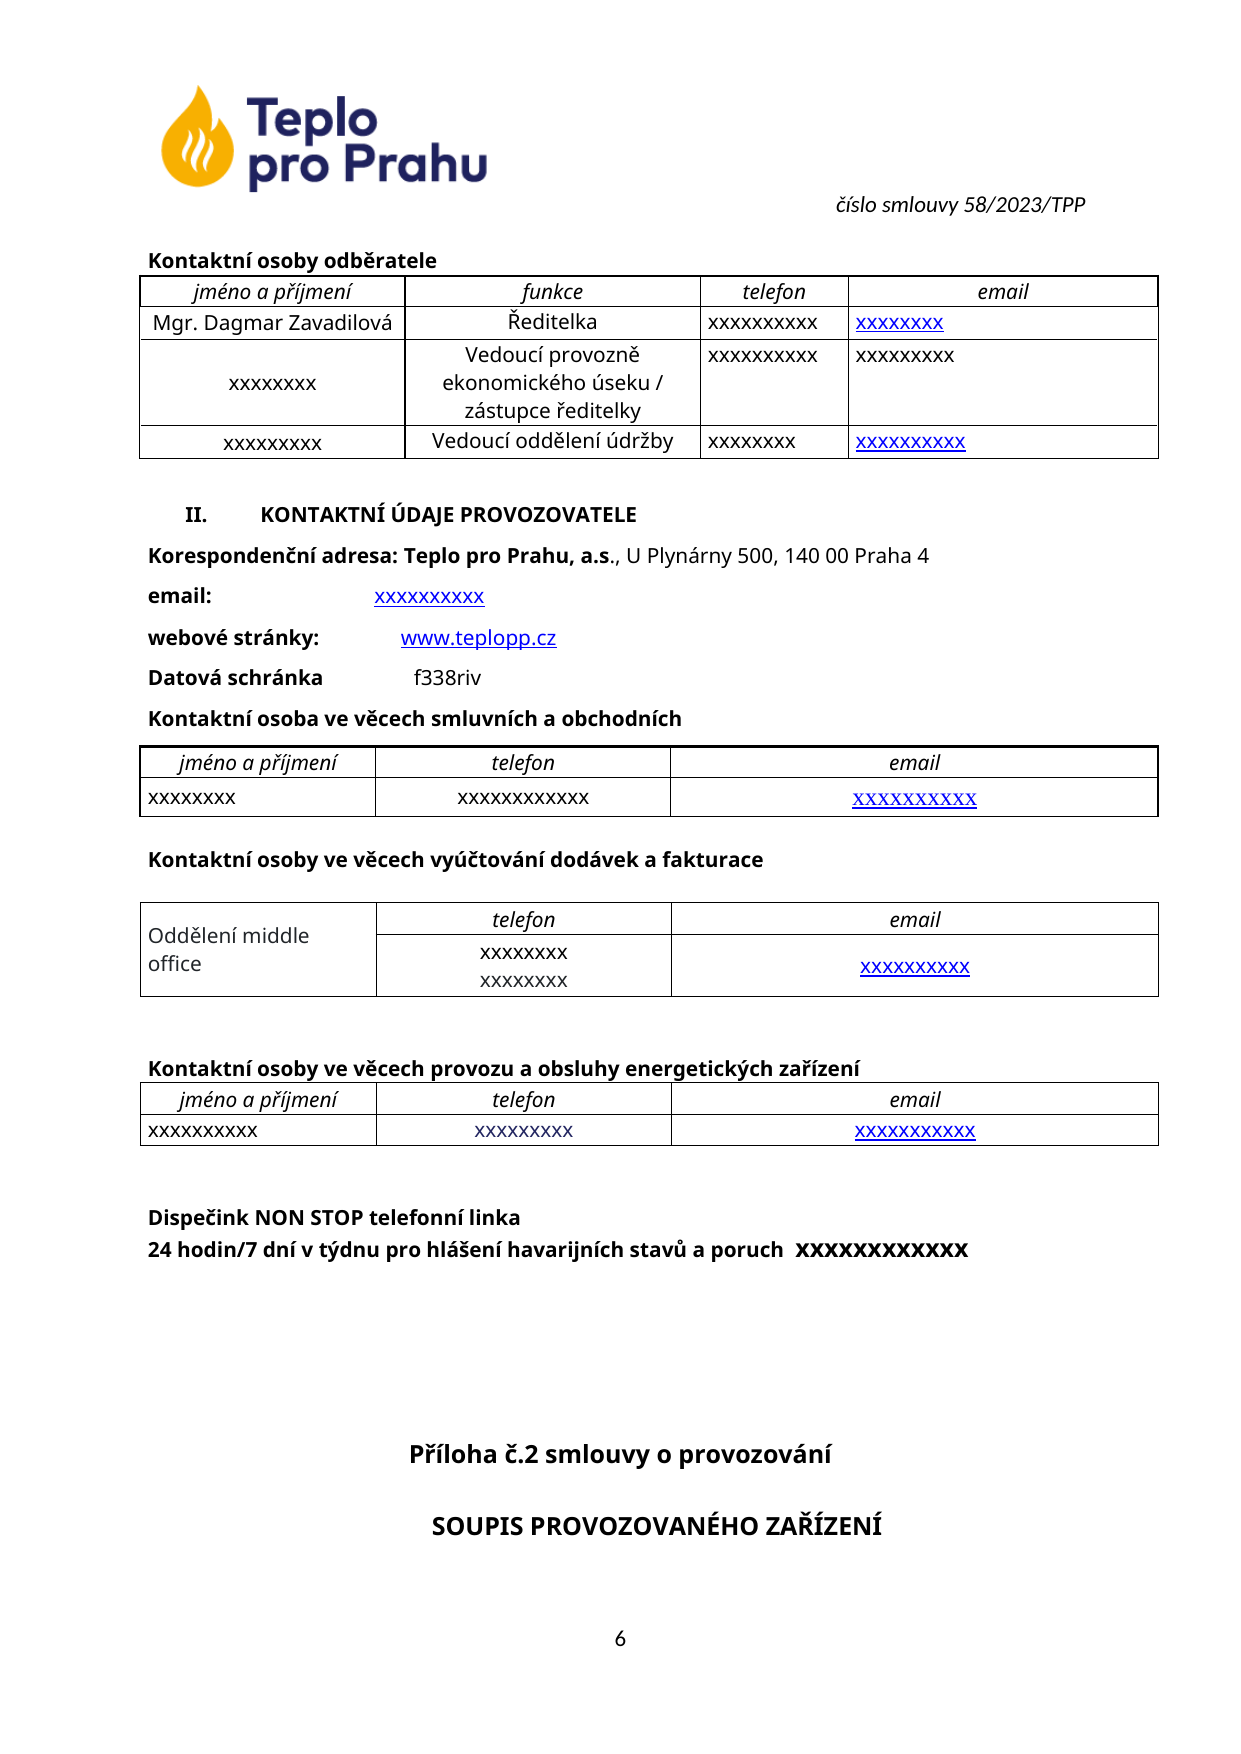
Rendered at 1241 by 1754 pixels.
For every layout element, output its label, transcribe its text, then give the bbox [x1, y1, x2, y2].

table_header Oddělení middle office [141, 903, 376, 996]
text 24 hodin/7 dní v týdnu pro hlášení havarijních stavů a poruch xxxxxxxxxxxx [148, 1231, 1093, 1265]
table_cell xxxxxxxxxx [701, 307, 848, 339]
table_cell xxxxxxxxxxx [672, 1115, 1158, 1145]
table_cell xxxxxxxxx [140, 425, 404, 458]
table_cell xxxxxxxxxx [141, 1115, 376, 1145]
table_cell xxxxxxxxx [849, 339, 1158, 425]
text email: xxxxxxxxxx [148, 582, 1093, 610]
table_header telefon [377, 1083, 671, 1113]
table_cell xxxxxxxx [849, 307, 1158, 339]
table_cell xxxxxxxx [140, 339, 404, 425]
text Kontaktní osoby odběratele [148, 246, 1093, 274]
table_cell Mgr. Dagmar Zavadilová [140, 307, 404, 339]
text Kontaktní osoba ve věcech smluvních a obchodních [148, 704, 1093, 733]
table_cell xxxxxxxx [701, 426, 848, 458]
picture [147, 73, 512, 212]
table_cell xxxxxxxxxx [672, 935, 1158, 996]
text Korespondenční adresa: Teplo pro Prahu, a.s., U Plynárny 500, 140 00 Praha 4 [148, 541, 1093, 569]
text Kontaktní osoby ve věcech vyúčtování dodávek a fakturace [148, 845, 1093, 874]
table_header jméno a příjmení [141, 1083, 376, 1113]
table_header email [672, 1083, 1158, 1113]
text Příloha č.2 smlouvy o provozování [148, 1437, 1093, 1471]
table_header email [671, 748, 1157, 777]
table_cell xxxxxxxx [141, 778, 375, 816]
table_header jméno a příjmení [141, 277, 404, 306]
table_cell Ředitelka [406, 307, 700, 339]
table_cell xxxxxxxxx [377, 1115, 671, 1145]
table_cell xxxxxxxxxxxx [376, 778, 670, 816]
text Kontaktní osoby ve věcech provozu a obsluhy energetických zařízení [148, 1054, 1093, 1082]
text SOUPIS PROVOZOVANÉHO ZAŘÍZENÍ [148, 1509, 1093, 1543]
table_cell Vedoucí provozně ekonomického úseku / zástupce ředitelky [406, 340, 700, 425]
table_header email [849, 277, 1157, 306]
text Dispečink NON STOP telefonní linka [148, 1203, 1093, 1231]
table_cell Vedoucí oddělení údržby [406, 426, 700, 458]
table_cell xxxxxxxxxx [701, 340, 848, 425]
text Datová schránka f338riv [148, 663, 1093, 692]
text webové stránky: www.teplopp.cz [148, 623, 1093, 651]
table_header email [672, 903, 1158, 933]
table_header funkce [406, 277, 700, 306]
list Kontaktní údaje PROVOZOVATELE [185, 500, 1093, 528]
table_cell xxxxxxxxxx [671, 778, 1157, 816]
table_cell xxxxxxxx xxxxxxxx [377, 935, 671, 996]
table_cell xxxxxxxxxx [849, 425, 1158, 458]
table_header telefon [701, 277, 848, 306]
table_header jméno a příjmení [141, 748, 375, 777]
table_header telefon [377, 903, 671, 933]
table_header telefon [376, 748, 670, 777]
